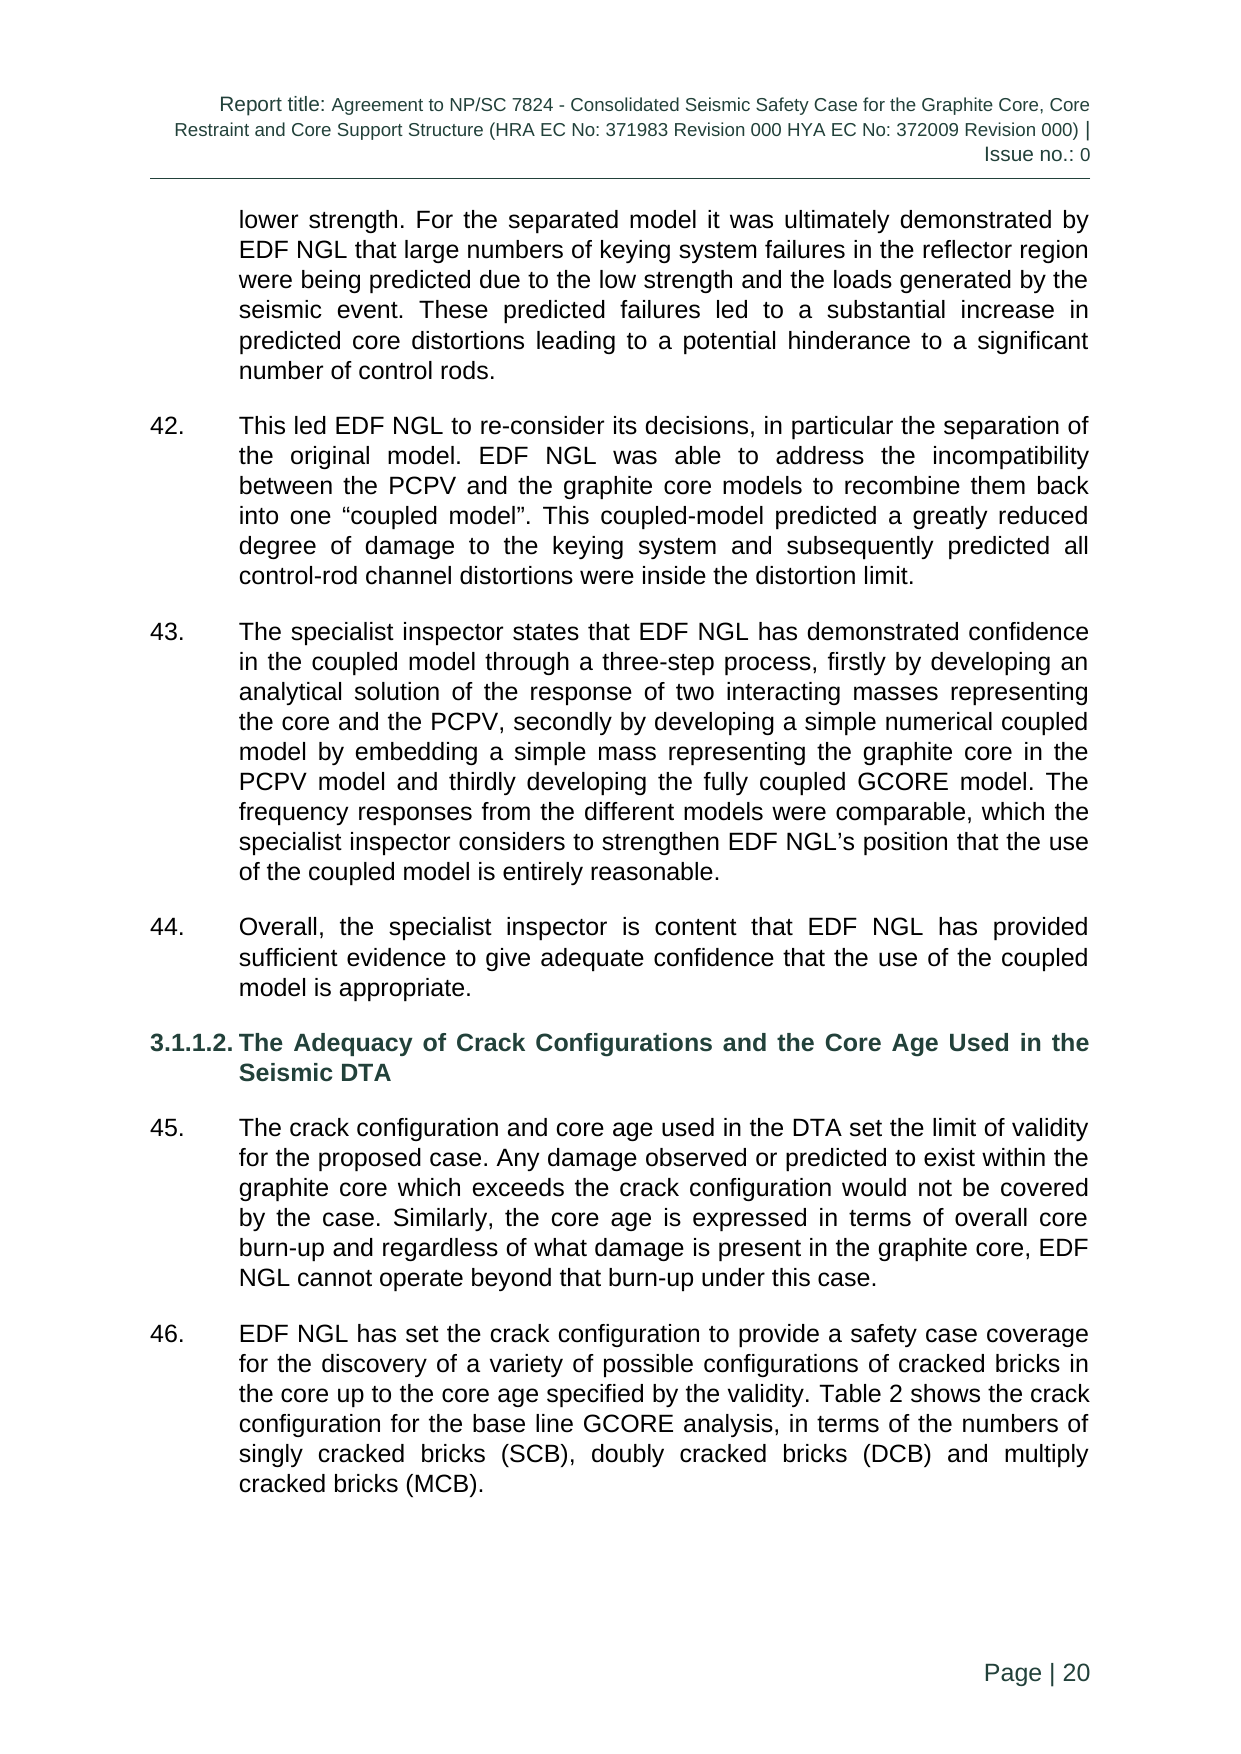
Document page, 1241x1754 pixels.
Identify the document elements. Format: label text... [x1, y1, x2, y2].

list EDF NGL has set the crack configuration to provide a safety case coverage for the discovery of a variety of possible configurations of cracked bricks in the core up to the core age specified by the validity. Table 2 shows the crack configuration for the base line GCORE analysis, in terms of the numbers of singly cracked bricks (SCB), doubly cracked bricks (DCB) and multiply cracked bricks (MCB). [150, 1318, 1090, 1498]
list Overall, the specialist inspector is content that EDF NGL has provided sufficient evidence to give adequate confidence that the use of the coupled model is appropriate. [150, 912, 1090, 1001]
list The specialist inspector states that EDF NGL has demonstrated confidence in the coupled model through a three-step process, firstly by developing an analytical solution of the response of two interacting masses representing the core and the PCPV, secondly by developing a simple numerical coupled model by embedding a simple mass representing the graphite core in the PCPV model and thirdly developing the fully coupled GCORE model. The frequency responses from the different models were comparable, which the specialist inspector considers to strengthen EDF NGL’s position that the use of the coupled model is entirely reasonable. [150, 616, 1090, 886]
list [150, 205, 1090, 384]
subtitle The Adequacy of Crack Configurations and the Core Age Used in the Seismic DTA [150, 1028, 1090, 1087]
list This led EDF NGL to re-consider its decisions, in particular the separation of the original model. EDF NGL was able to address the incompatibility between the PCPV and the graphite core models to recombine them back into one “coupled model”. This coupled-model predicted a greatly reduced degree of damage to the keying system and subsequently predicted all control-rod channel distortions were inside the distortion limit. [150, 411, 1090, 590]
list The crack configuration and core age used in the DTA set the limit of validity for the proposed case. Any damage observed or predicted to exist within the graphite core which exceeds the crack configuration would not be covered by the case. Similarly, the core age is expressed in terms of overall core burn-up and regardless of what damage is present in the graphite core, EDF NGL cannot operate beyond that burn-up under this case. [150, 1113, 1090, 1292]
